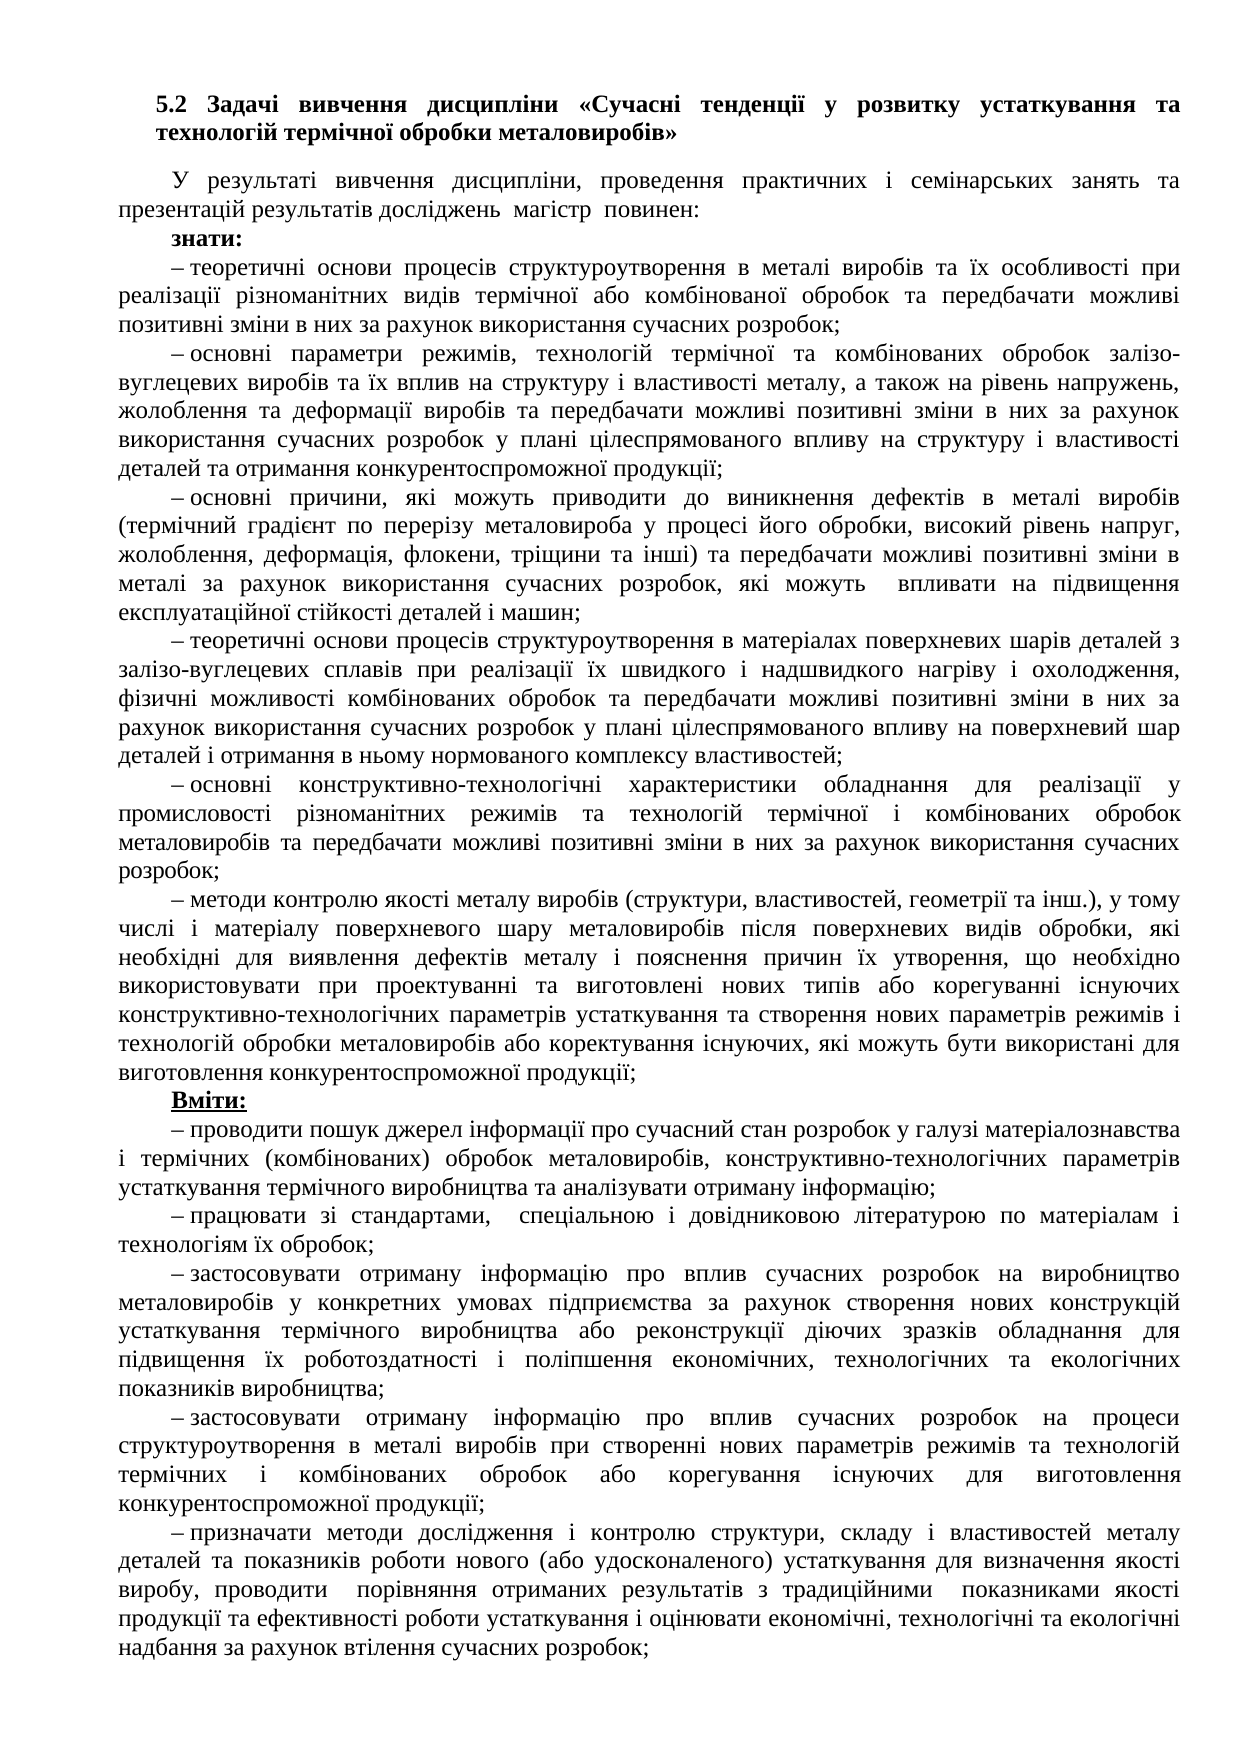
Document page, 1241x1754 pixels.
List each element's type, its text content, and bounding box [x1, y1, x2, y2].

text – теоретичні основи процесів структуроутворення в матеріалах поверхневих шарів деталей з залізо-вуглецевих сплавів при реалізації їх швидкого і надшвидкого нагріву і охолодження, фізичні можливості комбінованих обробок та передбачати можливі позитивні зміни в них за рахунок використання сучасних розробок у плані цілеспрямованого впливу на поверхневий шар деталей і отримання в ньому нормованого комплексу властивостей; [118, 625, 1181, 769]
text – теоретичні основи процесів структуроутворення в металі виробів та їх особливості при реалізації різноманітних видів термічної або комбінованої обробок та передбачати можливі позитивні зміни в них за рахунок використання сучасних розробок; [118, 252, 1181, 338]
text – застосовувати отриману інформацію про вплив сучасних розробок на процеси структуроутворення в металі виробів при створенні нових параметрів режимів та технологій термічних і комбінованих обробок або корегування існуючих для виготовлення конкурентоспроможної продукції; [118, 1402, 1181, 1517]
text – основні параметри режимів, технологій термічної та комбінованих обробок залізо-вуглецевих виробів та їх вплив на структуру і властивості металу, а також на рівень напружень, жолоблення та деформації виробів та передбачати можливі позитивні зміни в них за рахунок використання сучасних розробок у плані цілеспрямованого впливу на структуру і властивості деталей та отримання конкурентоспроможної продукції; [118, 338, 1181, 482]
text – методи контролю якості металу виробів (структури, властивостей, геометрії та інш.), у тому числі і матеріалу поверхневого шару металовиробів після поверхневих видів обробки, які необхідні для виявлення дефектів металу і пояснення причин їх утворення, що необхідно використовувати при проектуванні та виготовлені нових типів або корегуванні існуючих конструктивно-технологічних параметрів устаткування та створення нових параметрів режимів і технологій обробки металовиробів або коректування існуючих, які можуть бути використані для виготовлення конкурентоспроможної продукції; [118, 884, 1181, 1085]
text – застосовувати отриману інформацію про вплив сучасних розробок на виробництво металовиробів у конкретних умовах підприємства за рахунок створення нових конструкцій устаткування термічного виробництва або реконструкції діючих зразків обладнання для підвищення їх роботоздатності і поліпшення економічних, технологічних та екологічних показників виробництва; [118, 1258, 1181, 1402]
text – основні конструктивно-технологічні характеристики обладнання для реалізації у промисловості різноманітних режимів та технологій термічної і комбінованих обробок металовиробів та передбачати можливі позитивні зміни в них за рахунок використання сучасних розробок; [118, 769, 1181, 884]
text Вміти: [118, 1085, 1181, 1114]
text – призначати методи дослідження і контролю структури, складу і властивостей металу деталей та показників роботи нового (або удосконаленого) устаткування для визначення якості виробу, проводити порівняння отриманих результатів з традиційними показниками якості продукції та ефективності роботи устаткування і оцінювати економічні, технологічні та екологічні надбання за рахунок втілення сучасних розробок; [118, 1517, 1181, 1660]
text У результаті вивчення дисципліни, проведення практичних і семінарських занять та презентацій результатів досліджень магістр повинен: [118, 165, 1181, 223]
text – основні причини, які можуть приводити до виникнення дефектів в металі виробів (термічний градієнт по перерізу металовироба у процесі його обробки, високий рівень напруг, жолоблення, деформація, флокени, тріщини та інші) та передбачати можливі позитивні зміни в металі за рахунок використання сучасних розробок, які можуть впливати на підвищення експлуатаційної стійкості деталей і машин; [118, 482, 1181, 625]
text – проводити пошук джерел інформації про сучасний стан розробок у галузі матеріалознавства і термічних (комбінованих) обробок металовиробів, конструктивно-технологічних параметрів устаткування термічного виробництва та аналізувати отриману інформацію; [118, 1114, 1181, 1200]
text – працювати зі стандартами, спеціальною і довідниковою літературою по матеріалам і технологіям їх обробок; [118, 1200, 1181, 1258]
text знати: [118, 223, 1181, 252]
text 5.2 Задачі вивчення дисципліни «Сучасні тенденції у розвитку устаткування та технологій термічної обробки металовиробів» [156, 89, 1181, 146]
